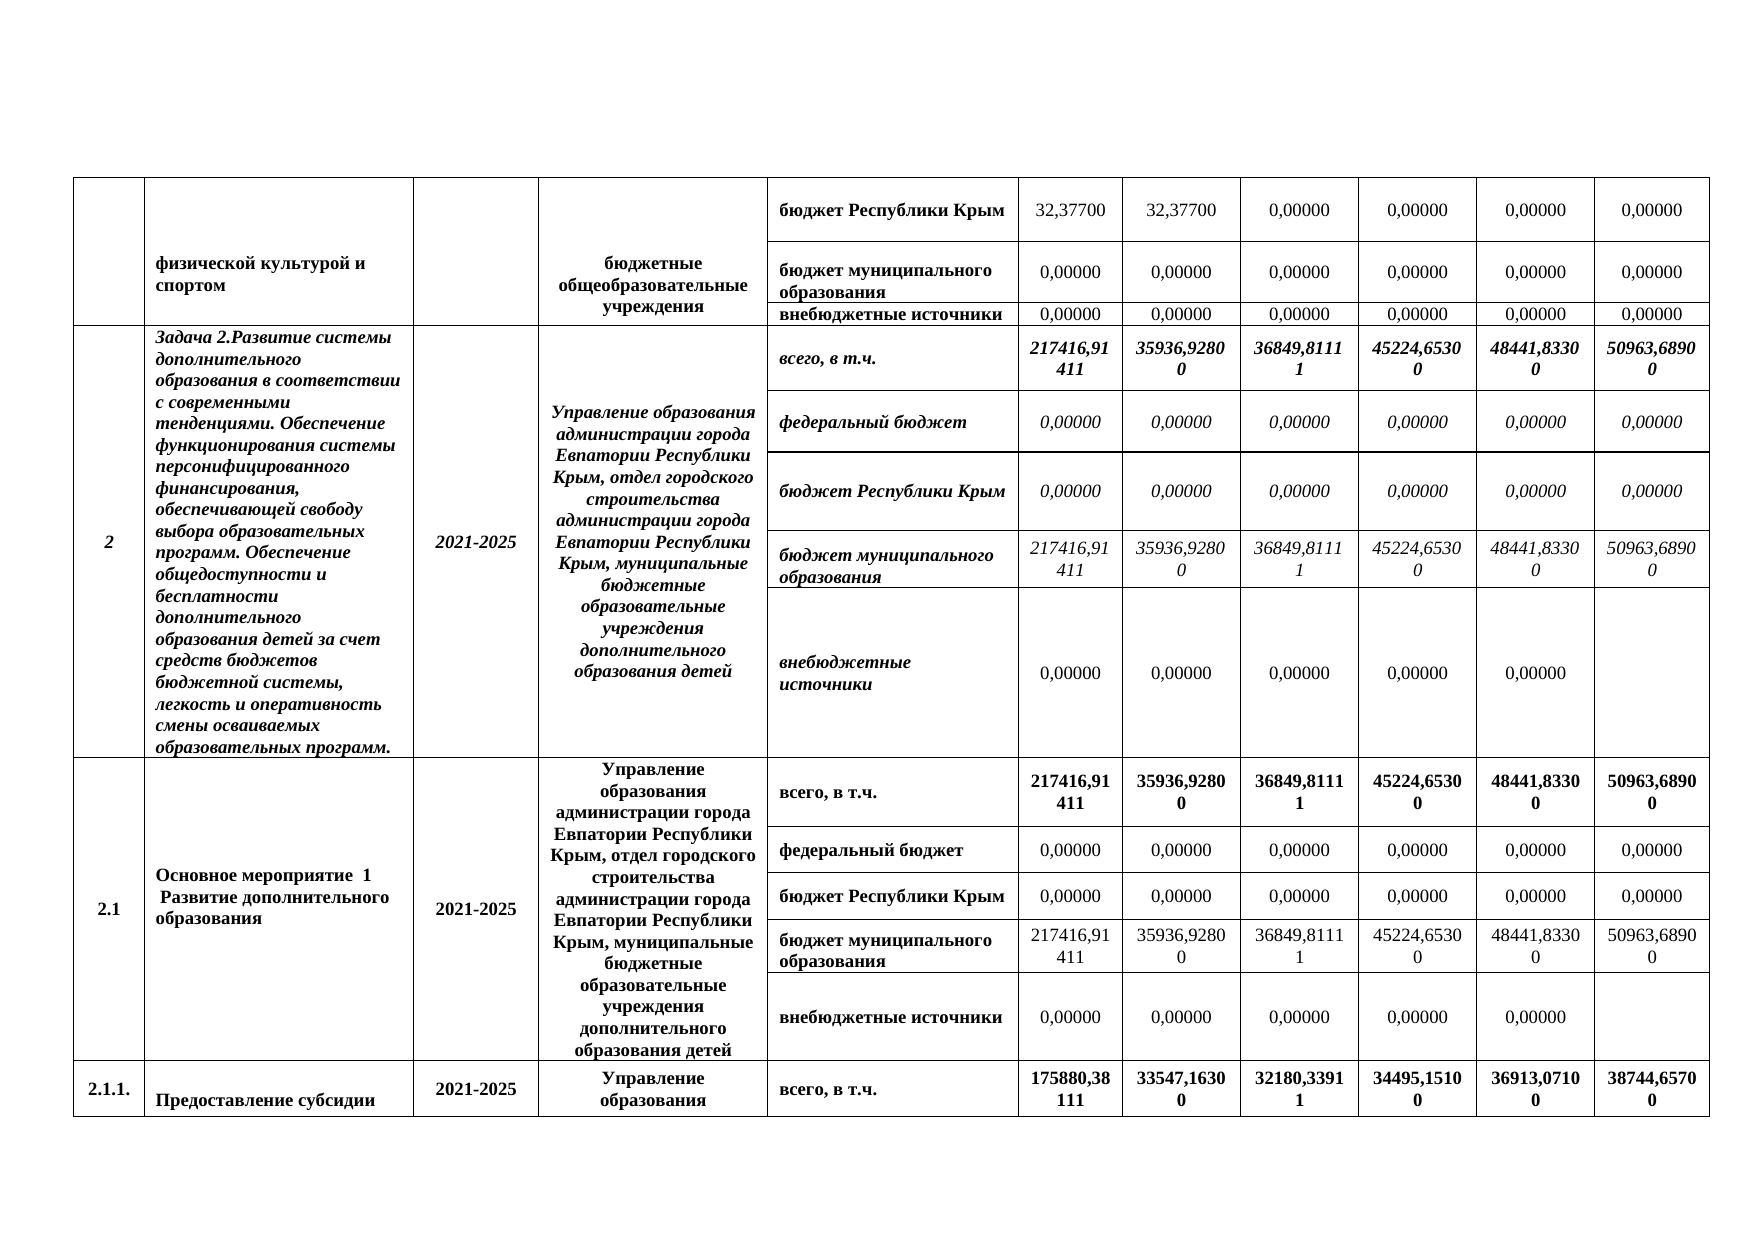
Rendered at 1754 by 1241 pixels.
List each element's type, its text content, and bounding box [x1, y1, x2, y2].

table_cell 33547,16300 [1123, 1061, 1240, 1116]
table_cell 0,00000 [1595, 242, 1709, 302]
table_cell 0,00000 [1359, 827, 1476, 872]
table_cell внебюджетные источники [768, 973, 1018, 1060]
table_cell 0,00000 [1241, 453, 1358, 529]
table_cell 0,00000 [1241, 873, 1358, 919]
table_cell 32180,33911 [1241, 1061, 1358, 1116]
table_cell 0,00000 [1123, 453, 1240, 529]
table_cell 0,00000 [1019, 973, 1122, 1060]
table_cell Основное мероприятие 1 Развитие дополнительного образования [145, 758, 413, 1060]
table_cell 0,00000 [1595, 303, 1709, 325]
table_cell 217416,91411 [1019, 326, 1122, 390]
table_cell 0,00000 [1019, 827, 1122, 872]
table_cell 0,00000 [1019, 453, 1122, 529]
table_cell 36849,81111 [1241, 531, 1358, 587]
table_cell 35936,92800 [1123, 758, 1240, 826]
table_cell 0,00000 [1595, 178, 1709, 241]
table_cell 2 [74, 326, 144, 757]
table_cell 35936,92800 [1123, 531, 1240, 587]
table_cell 2021-2025 [414, 1061, 538, 1116]
table_cell 48441,83300 [1477, 920, 1594, 972]
table_cell 45224,65300 [1359, 758, 1476, 826]
table_cell 0,00000 [1019, 588, 1122, 757]
table_cell 0,00000 [1477, 391, 1594, 451]
table_cell всего, в т.ч. [768, 758, 1018, 826]
table_cell 48441,83300 [1477, 531, 1594, 587]
table_cell 35936,92800 [1123, 920, 1240, 972]
table_cell 48441,83300 [1477, 758, 1594, 826]
table_cell 0,00000 [1123, 242, 1240, 302]
table_cell 0,00000 [1477, 588, 1594, 757]
table_cell Задача 2.Развитие системы дополнительного образования в соответствии с современными тенденциями. Обеспечение функционирования системы персонифицированного финансирования, обеспечивающей свободу выбора образовательных программ. Обеспечение общедоступности и бесплатности дополнительного образования детей за счет средств бюджетов бюджетной системы, легкость и оперативность смены осваиваемых образовательных программ. [145, 326, 413, 757]
table_cell 48441,83300 [1477, 326, 1594, 390]
table_cell всего, в т.ч. [768, 326, 1018, 390]
table_cell всего, в т.ч. [768, 1061, 1018, 1116]
table_cell федеральный бюджет [768, 827, 1018, 872]
table_cell 0,00000 [1019, 873, 1122, 919]
table_cell 0,00000 [1477, 303, 1594, 325]
table_cell внебюджетные источники [768, 588, 1018, 757]
table_cell бюджет Республики Крым [768, 178, 1018, 241]
table_cell 0,00000 [1241, 391, 1358, 451]
table_cell 0,00000 [1477, 973, 1594, 1060]
table_cell 0,00000 [1241, 242, 1358, 302]
table_cell бюджет Республики Крым [768, 873, 1018, 919]
table_cell 50963,68900 [1595, 531, 1709, 587]
table_cell 0,00000 [1123, 827, 1240, 872]
table_cell бюджет муниципального образования [768, 920, 1018, 972]
table_cell 45224,65300 [1359, 531, 1476, 587]
table_cell 217416,91411 [1019, 920, 1122, 972]
table_cell 0,00000 [1019, 303, 1122, 325]
table_cell 0,00000 [1477, 178, 1594, 241]
table_cell бюджет муниципального образования [768, 242, 1018, 302]
table_cell 50963,68900 [1595, 326, 1709, 390]
table_cell [1595, 973, 1709, 1060]
table_cell 0,00000 [1359, 453, 1476, 529]
table_cell 0,00000 [1359, 303, 1476, 325]
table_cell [539, 1061, 767, 1116]
table_cell 0,00000 [1477, 827, 1594, 872]
table_cell 0,00000 [1595, 453, 1709, 529]
table_cell Управление образования администрации города Евпатории Республики Крым, отдел городского строительства администрации города Евпатории Республики Крым, муниципальные бюджетные образовательные учреждения дополнительного образования детей [539, 758, 767, 1060]
table_cell 0,00000 [1477, 242, 1594, 302]
table_cell 0,00000 [1477, 873, 1594, 919]
table_cell 0,00000 [1241, 827, 1358, 872]
table_cell [1595, 588, 1709, 757]
table_cell 36849,81111 [1241, 326, 1358, 390]
table_cell 0,00000 [1359, 973, 1476, 1060]
table_cell 45224,65300 [1359, 326, 1476, 390]
table_cell 0,00000 [1359, 391, 1476, 451]
table_cell 0,00000 [1359, 588, 1476, 757]
table_cell 32,37700 [1123, 178, 1240, 241]
table_cell 0,00000 [1019, 242, 1122, 302]
table_cell 36849,81111 [1241, 758, 1358, 826]
table_cell 2.1 [74, 758, 144, 1060]
table_cell 0,00000 [1595, 873, 1709, 919]
table_cell бюджет Республики Крым [768, 453, 1018, 529]
table_cell 0,00000 [1123, 873, 1240, 919]
table_cell 0,00000 [1477, 453, 1594, 529]
table_cell 2021-2025 [414, 326, 538, 757]
table_cell 38744,65700 [1595, 1061, 1709, 1116]
table_cell 0,00000 [1359, 242, 1476, 302]
table_cell 0,00000 [1241, 178, 1358, 241]
table_cell 0,00000 [1123, 391, 1240, 451]
table_cell 50963,68900 [1595, 920, 1709, 972]
table_cell 45224,65300 [1359, 920, 1476, 972]
table_cell 0,00000 [1123, 303, 1240, 325]
table_cell 0,00000 [1241, 303, 1358, 325]
table_cell 0,00000 [1359, 873, 1476, 919]
table_cell 2021-2025 [414, 758, 538, 1060]
table_cell 0,00000 [1123, 973, 1240, 1060]
table_cell 0,00000 [1241, 588, 1358, 757]
table_cell бюджет муниципального образования [768, 531, 1018, 587]
table_cell 0,00000 [1595, 827, 1709, 872]
table_cell федеральный бюджет [768, 391, 1018, 451]
table_cell 217416,91411 [1019, 758, 1122, 826]
table_cell 217416,91411 [1019, 531, 1122, 587]
table_cell 36849,81111 [1241, 920, 1358, 972]
table_cell Управление образования администрации города Евпатории Республики Крым, отдел городского строительства администрации города Евпатории Республики Крым, муниципальные бюджетные образовательные учреждения дополнительного образования детей [539, 326, 767, 757]
table_cell 2.1.1. [74, 1061, 144, 1116]
table_cell 35936,92800 [1123, 326, 1240, 390]
table_cell 36913,07100 [1477, 1061, 1594, 1116]
table_cell внебюджетные источники [768, 303, 1018, 325]
table_cell 32,37700 [1019, 178, 1122, 241]
table_cell 50963,68900 [1595, 758, 1709, 826]
table_cell 0,00000 [1019, 391, 1122, 451]
table_cell 34495,15100 [1359, 1061, 1476, 1116]
table_cell 0,00000 [1123, 588, 1240, 757]
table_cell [145, 1061, 413, 1116]
table_cell 0,00000 [1241, 973, 1358, 1060]
table_cell 175880,38111 [1019, 1061, 1122, 1116]
table_cell 0,00000 [1595, 391, 1709, 451]
table_cell 0,00000 [1359, 178, 1476, 241]
